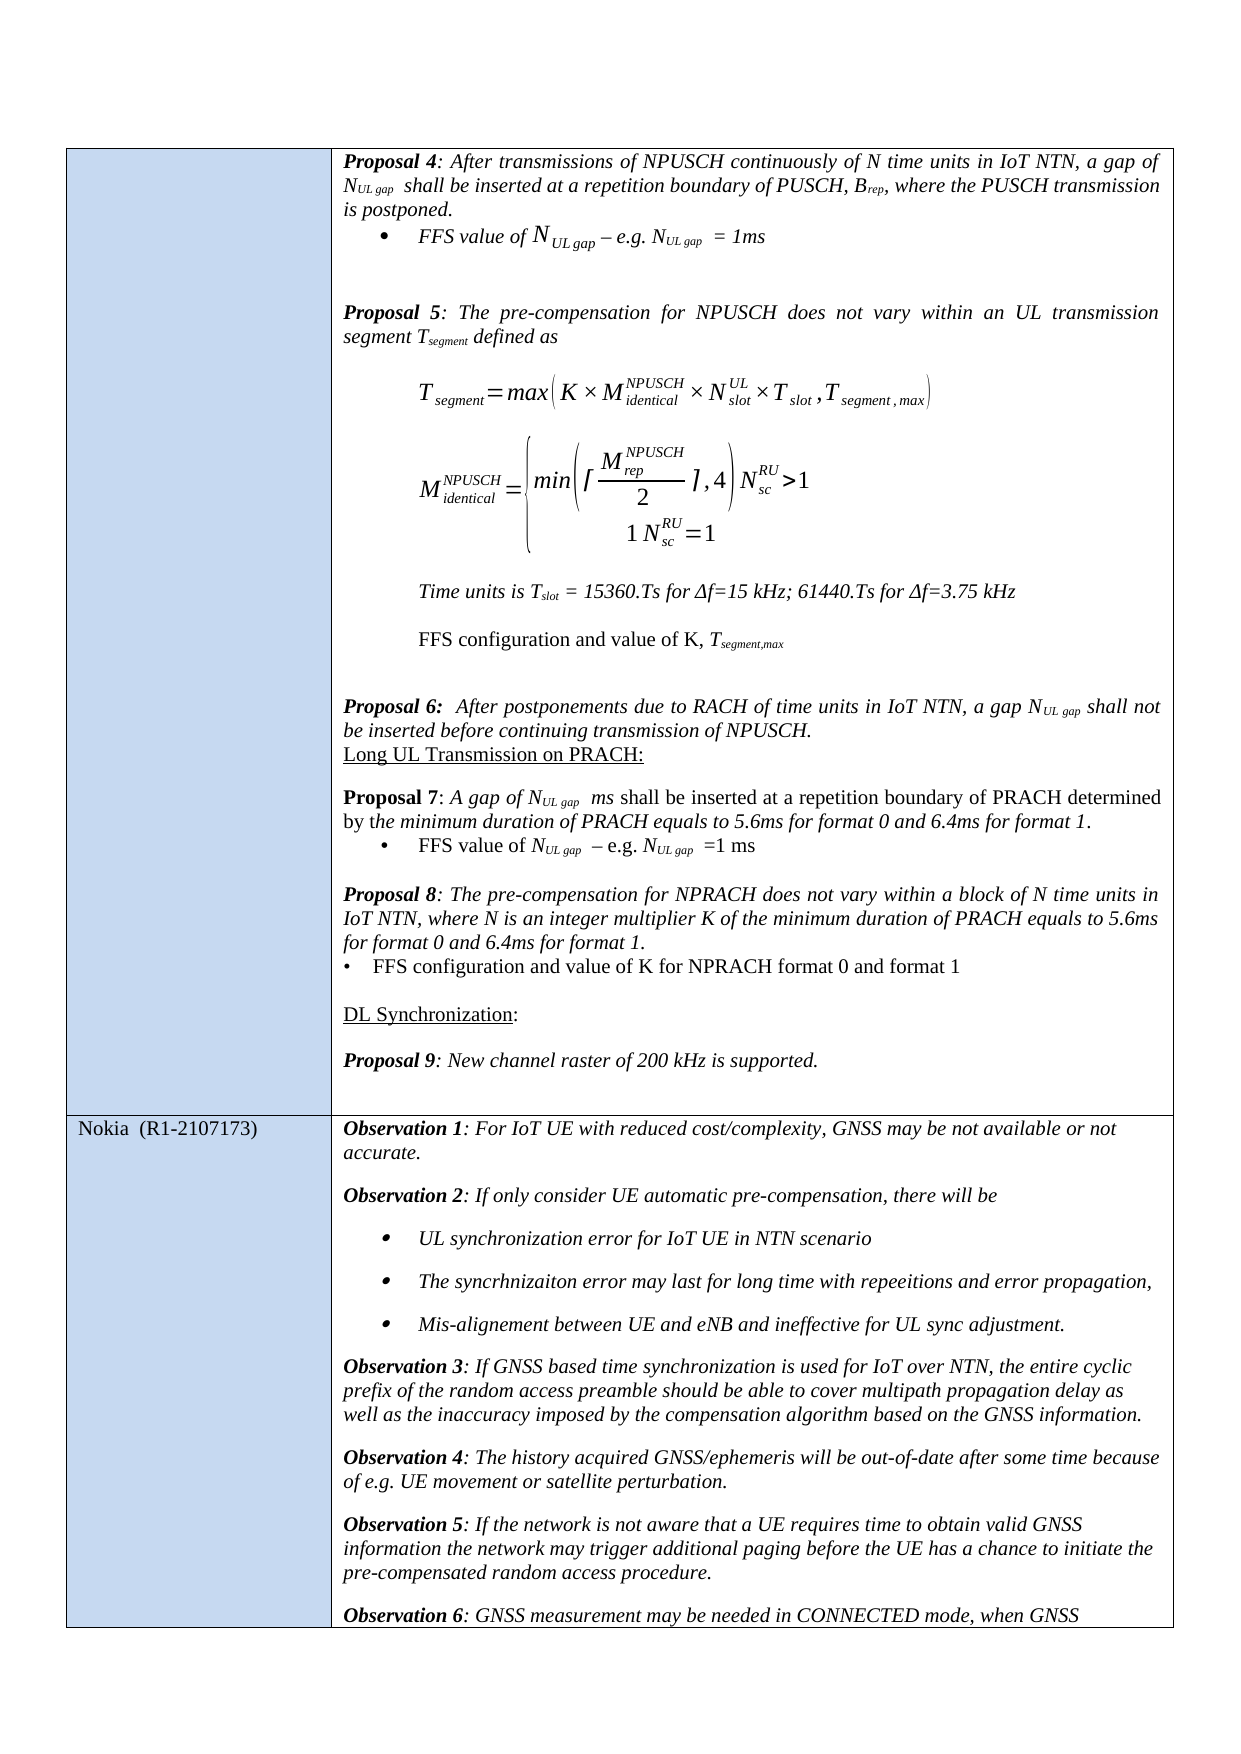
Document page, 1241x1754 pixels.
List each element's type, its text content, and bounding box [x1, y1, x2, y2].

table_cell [67, 149, 331, 1115]
table_cell Nokia (R1-2107173) [67, 1116, 331, 1627]
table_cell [332, 1116, 1173, 1627]
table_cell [332, 149, 1173, 1115]
